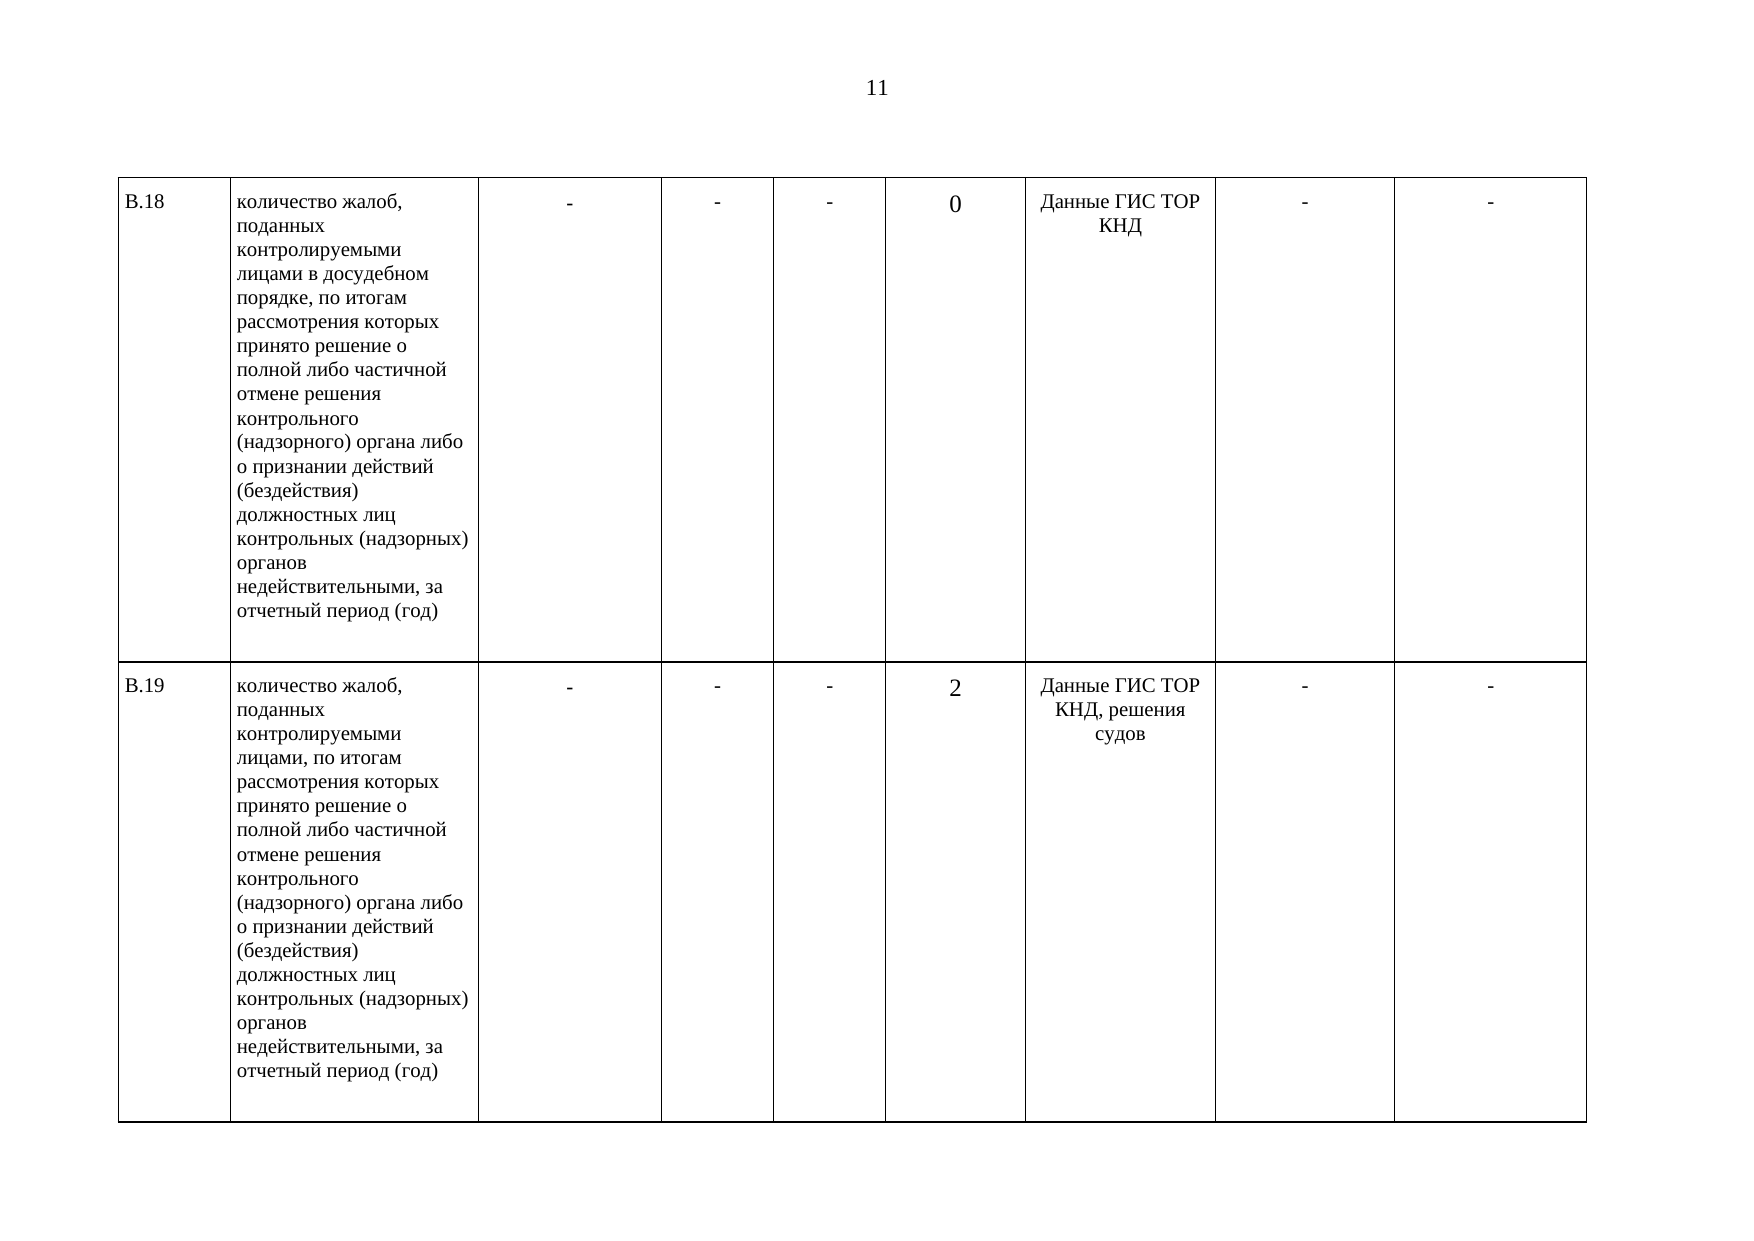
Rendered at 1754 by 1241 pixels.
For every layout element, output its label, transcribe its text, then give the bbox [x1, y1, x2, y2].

table_cell - [1395, 178, 1586, 661]
table_cell 2 [886, 663, 1025, 1121]
table_cell - [662, 178, 773, 661]
table_cell - [1216, 178, 1394, 661]
table_cell - [774, 663, 885, 1121]
table_cell - [774, 178, 885, 661]
table_cell количество жалоб, поданных контролируемыми лицами, по итогам рассмотрения которых принято решение о полной либо частичной отмене решения контрольного (надзорного) органа либо о признании действий (бездействия) должностных лиц контрольных (надзорных) органов недействительными, за отчетный период (год) [231, 663, 478, 1121]
table_cell Данные ГИС ТОР КНД [1026, 178, 1215, 661]
table_cell В.18 [119, 178, 230, 661]
table_cell - [662, 663, 773, 1121]
table_cell В.19 [119, 663, 230, 1121]
table_cell - [1395, 663, 1586, 1121]
table_cell - [1216, 663, 1394, 1121]
table_cell количество жалоб, поданных контролируемыми лицами в досудебном порядке, по итогам рассмотрения которых принято решение о полной либо частичной отмене решения контрольного (надзорного) органа либо о признании действий (бездействия) должностных лиц контрольных (надзорных) органов недействительными, за отчетный период (год) [231, 178, 478, 661]
table_cell Данные ГИС ТОР КНД, решения судов [1026, 663, 1215, 1121]
table_cell - [479, 178, 661, 661]
table_cell - [479, 663, 661, 1121]
table_cell 0 [886, 178, 1025, 661]
